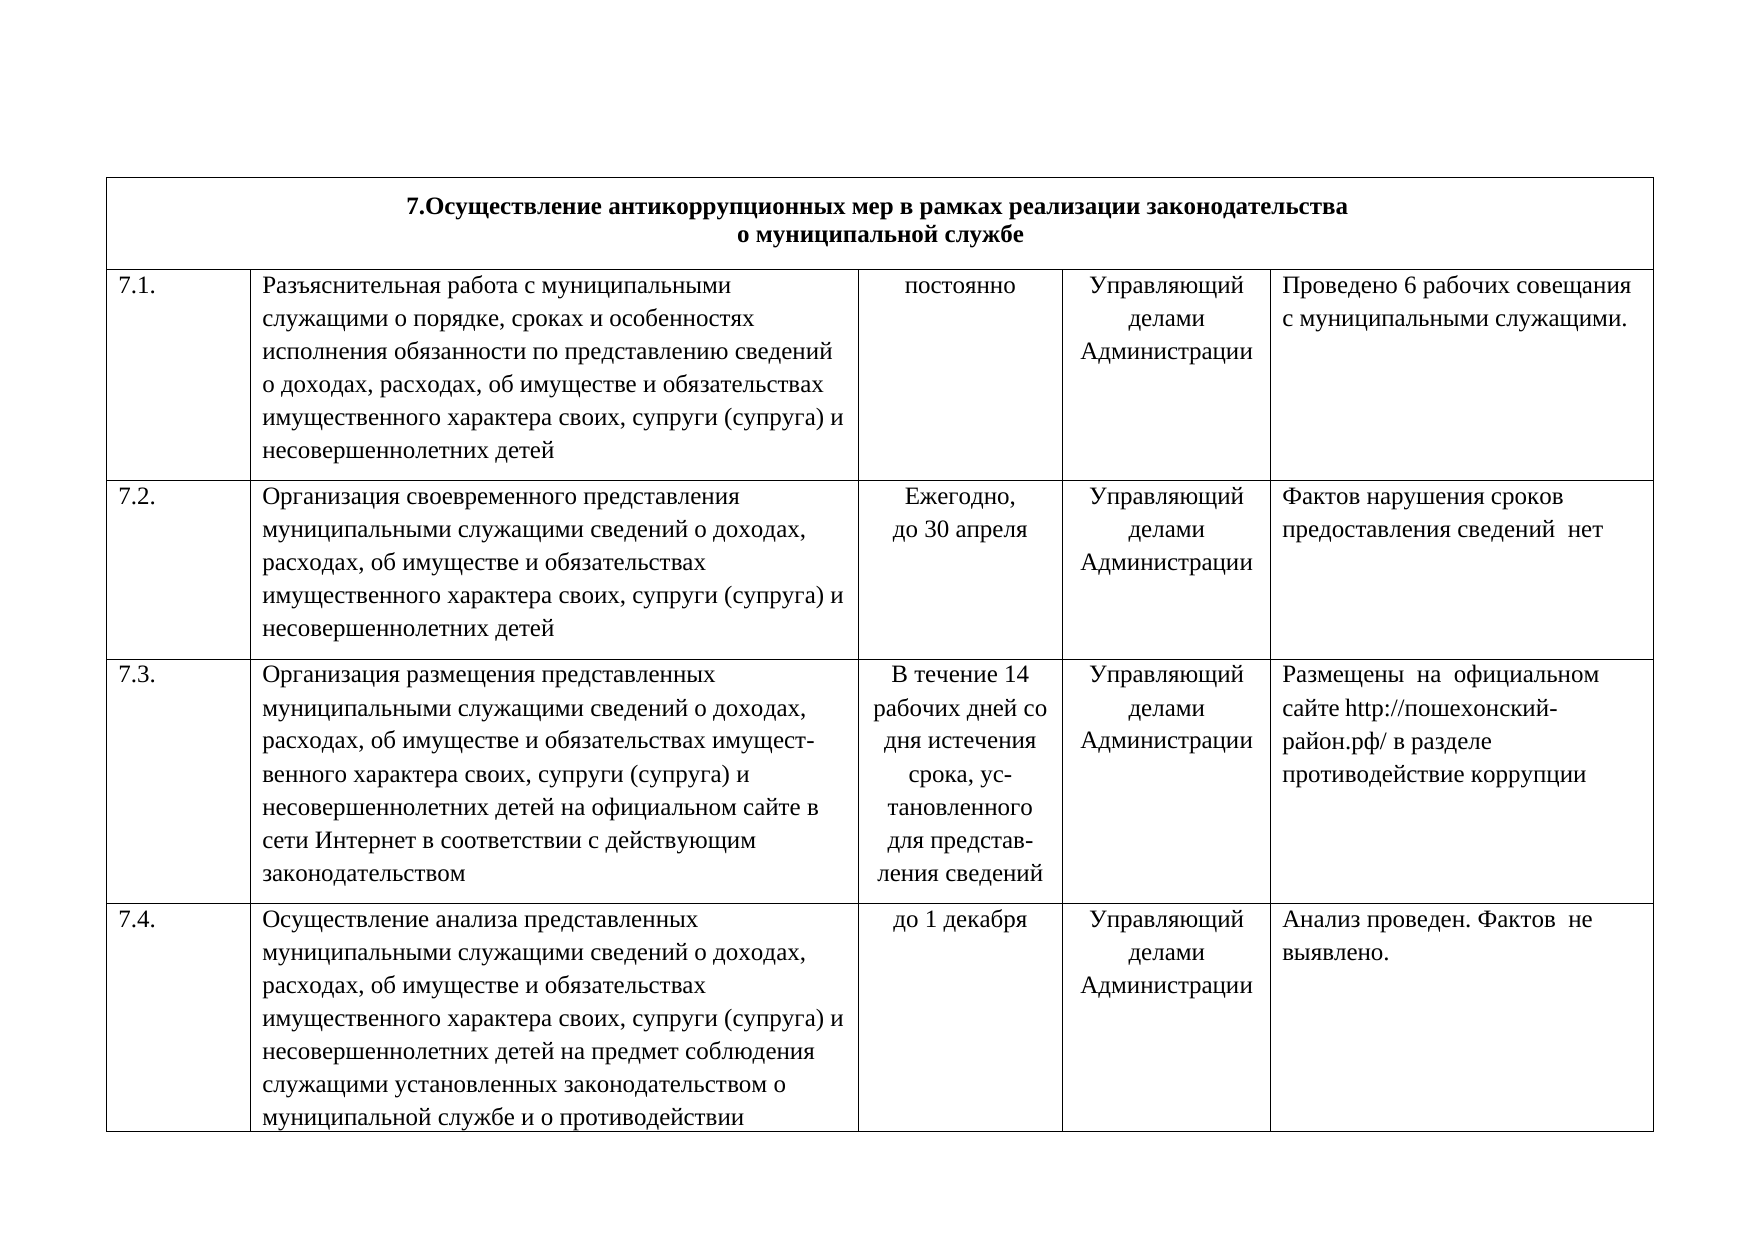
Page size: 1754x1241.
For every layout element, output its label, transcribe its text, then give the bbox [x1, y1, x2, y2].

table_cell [1271, 904, 1653, 1131]
table_cell Управляющий делами Администрации [1063, 270, 1270, 480]
table_cell 7.Осуществление антикоррупционных мер в рамках реализации законодательства о муниципальной службе [107, 178, 1653, 269]
table_cell Управляющий делами Администрации [1063, 481, 1270, 658]
table_cell постоянно [859, 270, 1062, 480]
table_cell 7.3. [107, 660, 250, 903]
table_cell 7.1. [107, 270, 250, 480]
table_cell Фактов нарушения сроков предоставления сведений нет [1271, 481, 1653, 658]
table_cell Организация своевременного представления муниципальными служащими сведений о доходах, расходах, об имуществе и обязательствах имущественного характера своих, супруги (супруга) и несовершеннолетних детей [251, 481, 858, 658]
table_cell до 1 декабря [859, 904, 1062, 1131]
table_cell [251, 904, 858, 1131]
table_cell В течение 14 рабочих дней со дня истечения срока, установленного для представления сведений [859, 660, 1062, 903]
table_cell Организация размещения представленных муниципальными служащими сведений о доходах, расходах, об имуществе и обязательствах имущественного характера своих, супруги (супруга) и несовершеннолетних детей на официальном сайте в сети Интернет в соответствии с действующим законодательством [251, 660, 858, 903]
table_cell Размещены на официальном сайте http://пошехонский-район.рф/ в разделе противодействие коррупции [1271, 660, 1653, 903]
table_cell 7.4. [107, 904, 250, 1131]
table_cell Разъяснительная работа с муниципальными служащими о порядке, сроках и особенностях исполнения обязанности по представлению сведений о доходах, расходах, об имуществе и обязательствах имущественного характера своих, супруги (супруга) и несовершеннолетних детей [251, 270, 858, 480]
table_cell Управляющий делами Администрации [1063, 660, 1270, 903]
table_cell 7.2. [107, 481, 250, 658]
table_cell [1063, 904, 1270, 1131]
table_cell Ежегодно, до 30 апреля [859, 481, 1062, 658]
table_cell Проведено 6 рабочих совещания с муниципальными служащими. [1271, 270, 1653, 480]
